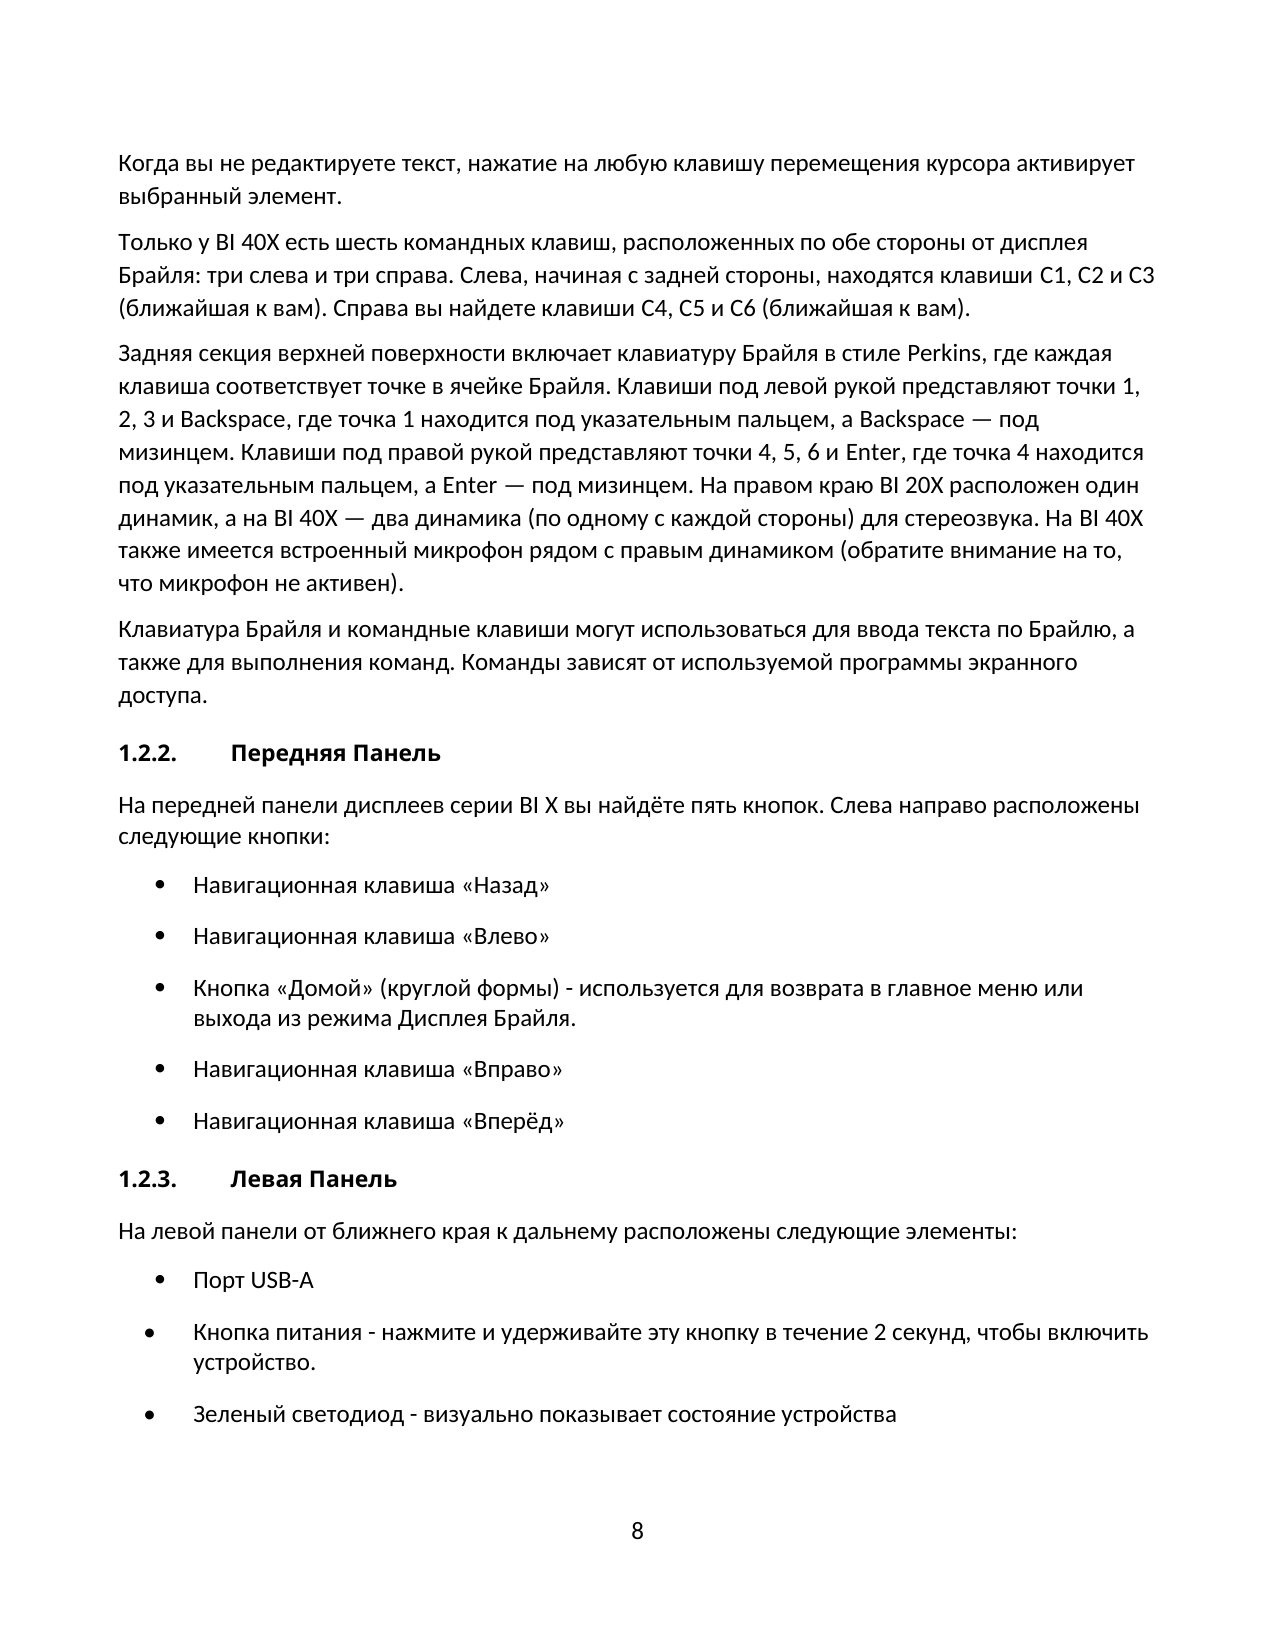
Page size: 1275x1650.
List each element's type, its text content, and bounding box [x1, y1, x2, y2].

text Только у BI 40X есть шесть командных клавиш, расположенных по обе стороны от дисплея Брайля: три слева и три справа. Слева, начиная с задней стороны, находятся клавиши C1, C2 и C3 (ближайшая к вам). Справа вы найдете клавиши C4, C5 и C6 (ближайшая к вам). [118, 226, 1157, 322]
list Порт USB-A [156, 1265, 1157, 1295]
text На левой панели от ближнего края к дальнему расположены следующие элементы: [118, 1215, 1157, 1246]
subtitle Передняя Панель [118, 737, 1157, 768]
text На передней панели дисплеев серии BI X вы найдёте пять кнопок. Слева направо расположены следующие кнопки: [118, 789, 1157, 850]
list Навигационная клавиша «Влево» [156, 920, 1157, 951]
text Задняя секция верхней поверхности включает клавиатуру Брайля в стиле Perkins, где каждая клавиша соответствует точке в ячейке Брайля. Клавиши под левой рукой представляют точки 1, 2, 3 и Backspace, где точка 1 находится под указательным пальцем, а Backspace — под мизинцем. Клавиши под правой рукой представляют точки 4, 5, 6 и Enter, где точка 4 находится под указательным пальцем, а Enter — под мизинцем. На правом краю BI 20X расположен один динамик, а на BI 40X — два динамика (по одному с каждой стороны) для стереозвука. На BI 40X также имеется встроенный микрофон рядом с правым динамиком (обратите внимание на то, что микрофон не активен). [118, 337, 1157, 598]
text Когда вы не редактируете текст, нажатие на любую клавишу перемещения курсора активирует выбранный элемент. [118, 148, 1157, 211]
list Зеленый светодиод - визуально показывает состояние устройства [143, 1398, 1157, 1428]
list Навигационная клавиша «Вперёд» [156, 1105, 1157, 1136]
list Кнопка «Домой» (круглой формы) - используется для возврата в главное меню или выхода из режима Дисплея Брайля. [156, 972, 1157, 1033]
text Клавиатура Брайля и командные клавиши могут использоваться для ввода текста по Брайлю, а также для выполнения команд. Команды зависят от используемой программы экранного доступа. [118, 613, 1157, 709]
list Навигационная клавиша «Назад» [156, 869, 1157, 899]
list Кнопка питания - нажмите и удерживайте эту кнопку в течение 2 секунд, чтобы включить устройство. [143, 1316, 1157, 1377]
list Навигационная клавиша «Вправо» [156, 1054, 1157, 1084]
subtitle Левая Панель [118, 1163, 1157, 1194]
